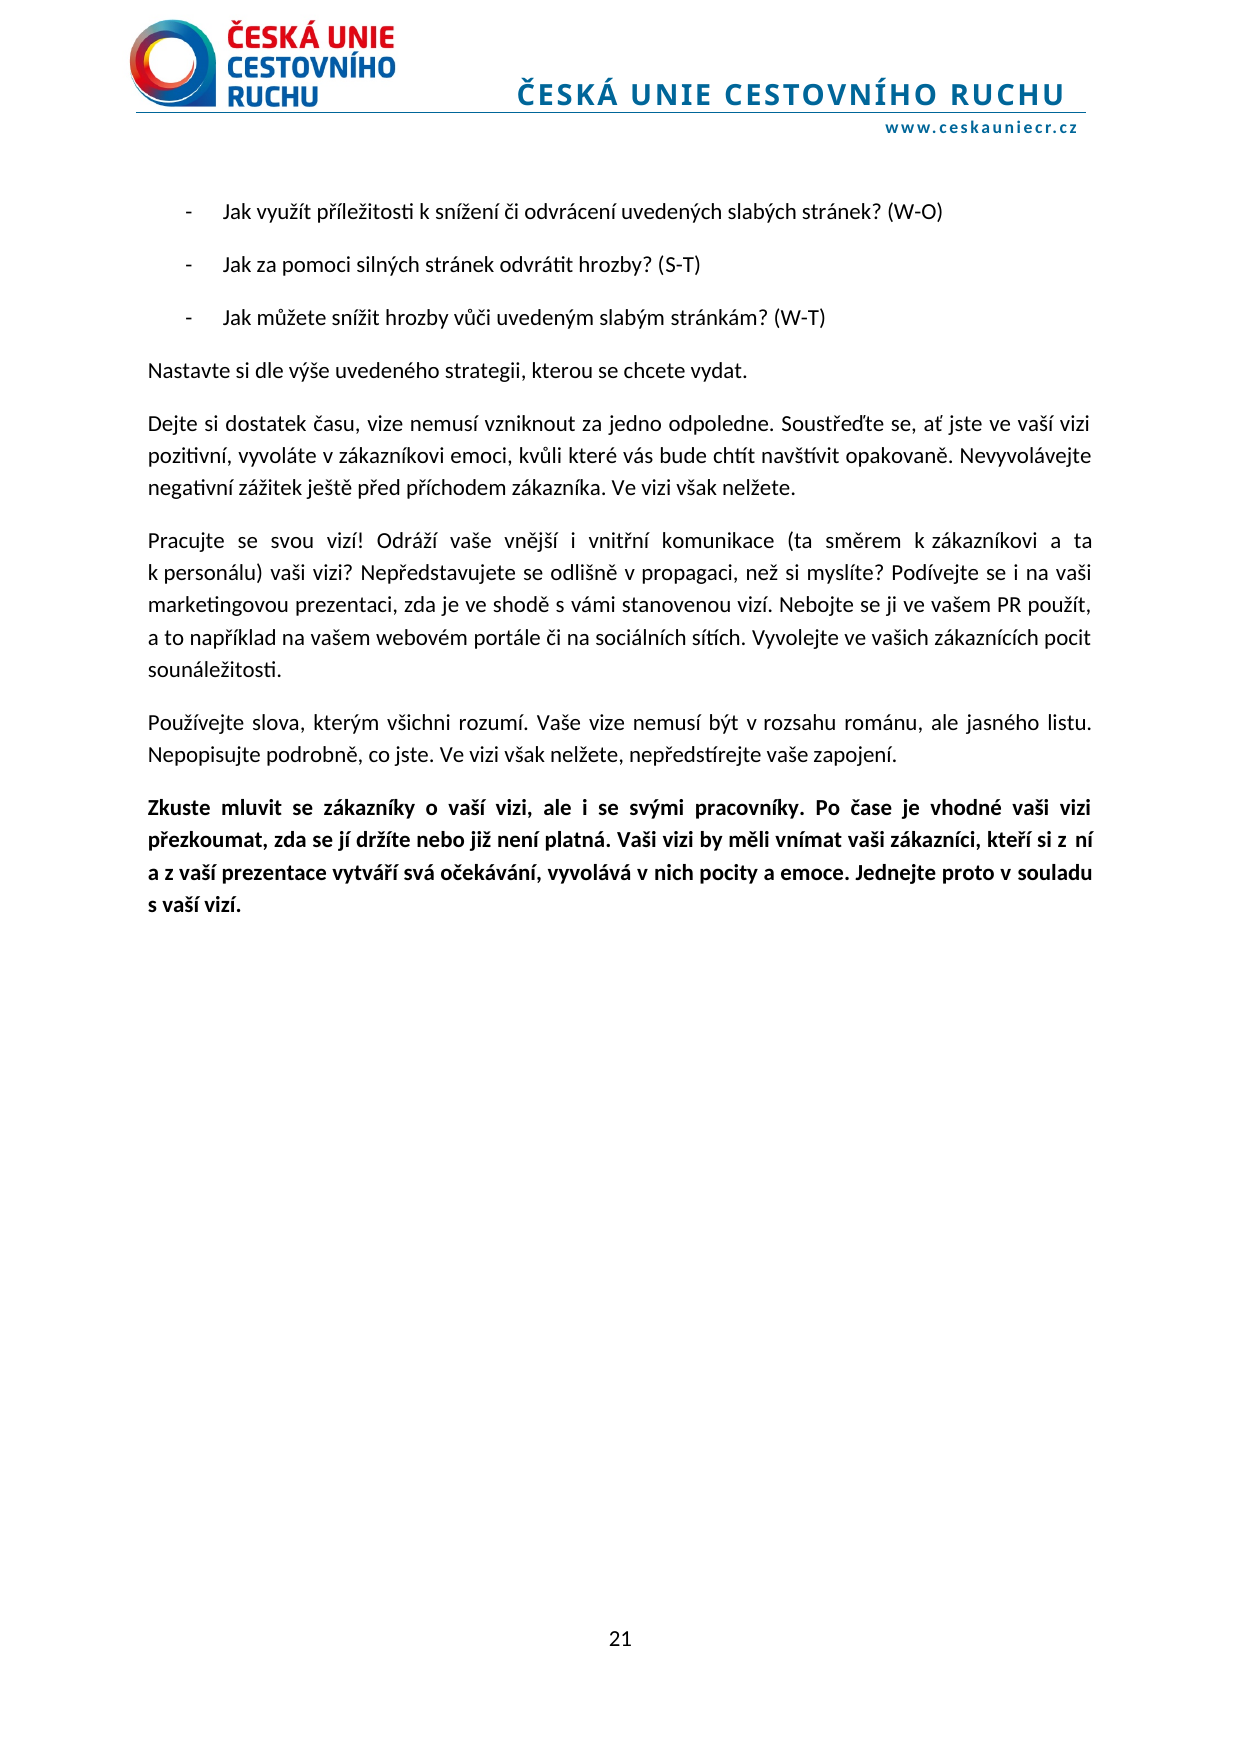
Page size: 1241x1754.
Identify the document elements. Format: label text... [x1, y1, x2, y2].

text Nastavte si dle výše uvedeného strategii, kterou se chcete vydat. [148, 356, 1093, 384]
text Pracujte se svou vizí! Odráží vaše vnější i vnitřní komunikace (ta směrem k zákazníkovi a ta k personálu) vaši vizi? Nepředstavujete se odlišně v propagaci, než si myslíte? Podívejte se i na vaši marketingovou prezentaci, zda je ve shodě s vámi stanovenou vizí. Nebojte se ji ve vašem PR použít, a to například na vašem webovém portále či na sociálních sítích. Vyvolejte ve vašich zákaznících pocit sounáležitosti. [148, 526, 1093, 683]
list Jak za pomoci silných stránek odvrátit hrozby? (S-T) [185, 250, 1093, 278]
list Jak můžete snížit hrozby vůči uvedeným slabým stránkám? (W-T) [185, 303, 1093, 331]
text Dejte si dostatek času, vize nemusí vzniknout za jedno odpoledne. Soustřeďte se, ať jste ve vaší vizi pozitivní, vyvoláte v zákazníkovi emoci, kvůli které vás bude chtít navštívit opakovaně. Nevyvolávejte negativní zážitek ještě před příchodem zákazníka. Ve vizi však nelžete. [148, 409, 1093, 501]
text Používejte slova, kterým všichni rozumí. Vaše vize nemusí být v rozsahu románu, ale jasného listu. Nepopisujte podrobně, co jste. Ve vizi však nelžete, nepředstírejte vaše zapojení. [148, 708, 1093, 768]
picture [113, 6, 409, 121]
text Zkuste mluvit se zákazníky o vaší vizi, ale i se svými pracovníky. Po čase je vhodné vaši vizi přezkoumat, zda se jí držíte nebo již není platná. Vaši vizi by měli vnímat vaši zákazníci, kteří si z ní a z vaší prezentace vytváří svá očekávání, vyvolává v nich pocity a emoce. Jednejte proto v souladu s vaší vizí. [148, 793, 1093, 918]
list Jak využít příležitosti k snížení či odvrácení uvedených slabých stránek? (W-O) [185, 197, 1093, 225]
